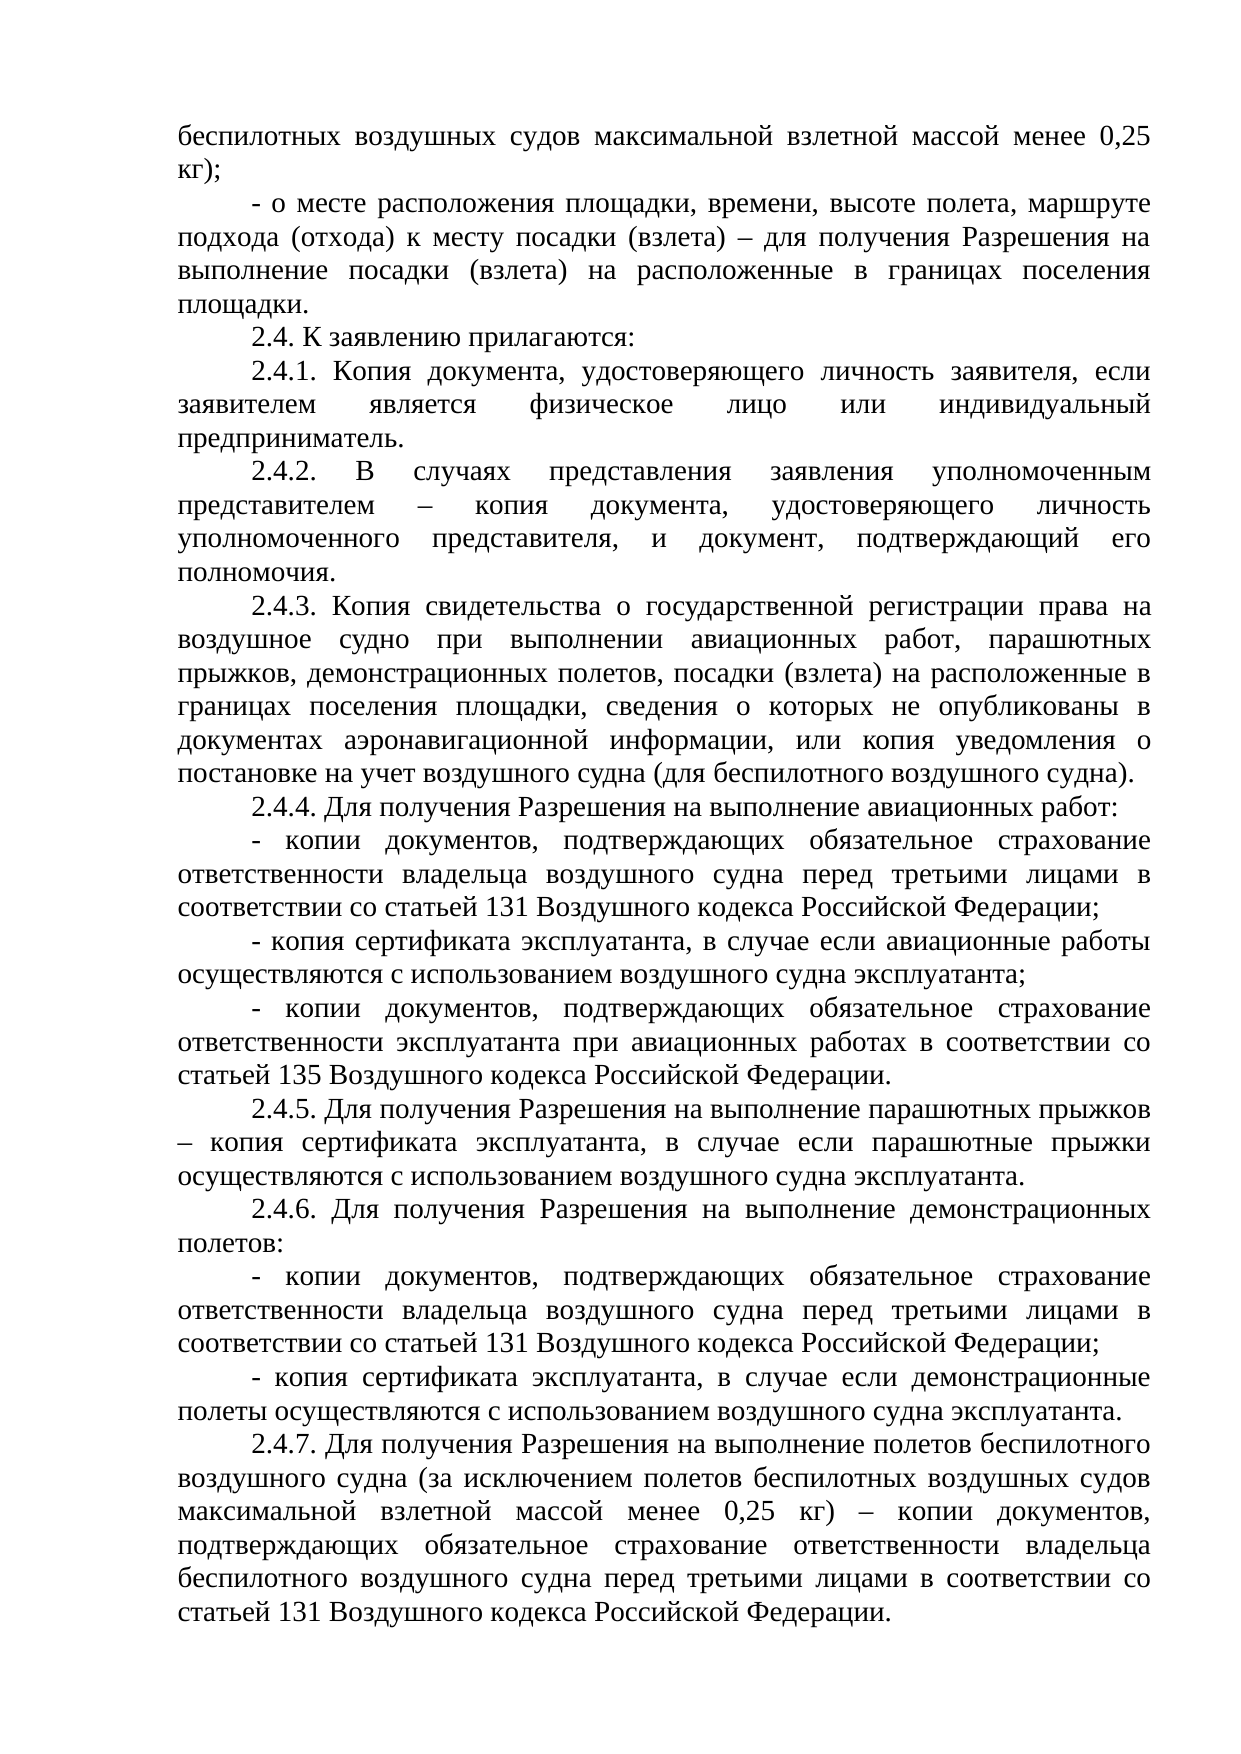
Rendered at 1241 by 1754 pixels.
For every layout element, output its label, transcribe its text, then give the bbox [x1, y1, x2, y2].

text 2.4.2. В случаях представления заявления уполномоченным представителем – копия документа, удостоверяющего личность уполномоченного представителя, и документ, подтверждающий его полномочия. [177, 453, 1152, 588]
text 2.4. К заявлению прилагаются: [177, 319, 1152, 353]
text 2.4.1. Копия документа, удостоверяющего личность заявителя, если заявителем является физическое лицо или индивидуальный предприниматель. [177, 353, 1152, 453]
text 2.4.4. Для получения Разрешения на выполнение авиационных работ: [177, 789, 1152, 822]
text - копии документов, подтверждающих обязательное страхование ответственности владельца воздушного судна перед третьими лицами в соответствии со статьей 131 Воздушного кодекса Российской Федерации; [177, 1258, 1152, 1359]
text 2.4.5. Для получения Разрешения на выполнение парашютных прыжков – копия сертификата эксплуатанта, в случае если парашютные прыжки осуществляются с использованием воздушного судна эксплуатанта. [177, 1091, 1152, 1191]
text 2.4.3. Копия свидетельства о государственной регистрации права на воздушное судно при выполнении авиационных работ, парашютных прыжков, демонстрационных полетов, посадки (взлета) на расположенные в границах поселения площадки, сведения о которых не опубликованы в документах аэронавигационной информации, или копия уведомления о постановке на учет воздушного судна (для беспилотного воздушного судна). [177, 588, 1152, 789]
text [177, 118, 1152, 185]
text - копия сертификата эксплуатанта, в случае если демонстрационные полеты осуществляются с использованием воздушного судна эксплуатанта. [177, 1359, 1152, 1426]
text - о месте расположения площадки, времени, высоте полета, маршруте подхода (отхода) к месту посадки (взлета) – для получения Разрешения на выполнение посадки (взлета) на расположенные в границах поселения площадки. [177, 185, 1152, 319]
text 2.4.6. Для получения Разрешения на выполнение демонстрационных полетов: [177, 1191, 1152, 1258]
text - копии документов, подтверждающих обязательное страхование ответственности эксплуатанта при авиационных работах в соответствии со статьей 135 Воздушного кодекса Российской Федерации. [177, 990, 1152, 1091]
text 2.4.7. Для получения Разрешения на выполнение полетов беспилотного воздушного судна (за исключением полетов беспилотных воздушных судов максимальной взлетной массой менее 0,25 кг) – копии документов, подтверждающих обязательное страхование ответственности владельца беспилотного воздушного судна перед третьими лицами в соответствии со статьей 131 Воздушного кодекса Российской Федерации. [177, 1426, 1152, 1627]
text - копия сертификата эксплуатанта, в случае если авиационные работы осуществляются с использованием воздушного судна эксплуатанта; [177, 923, 1152, 990]
text - копии документов, подтверждающих обязательное страхование ответственности владельца воздушного судна перед третьими лицами в соответствии со статьей 131 Воздушного кодекса Российской Федерации; [177, 822, 1152, 923]
